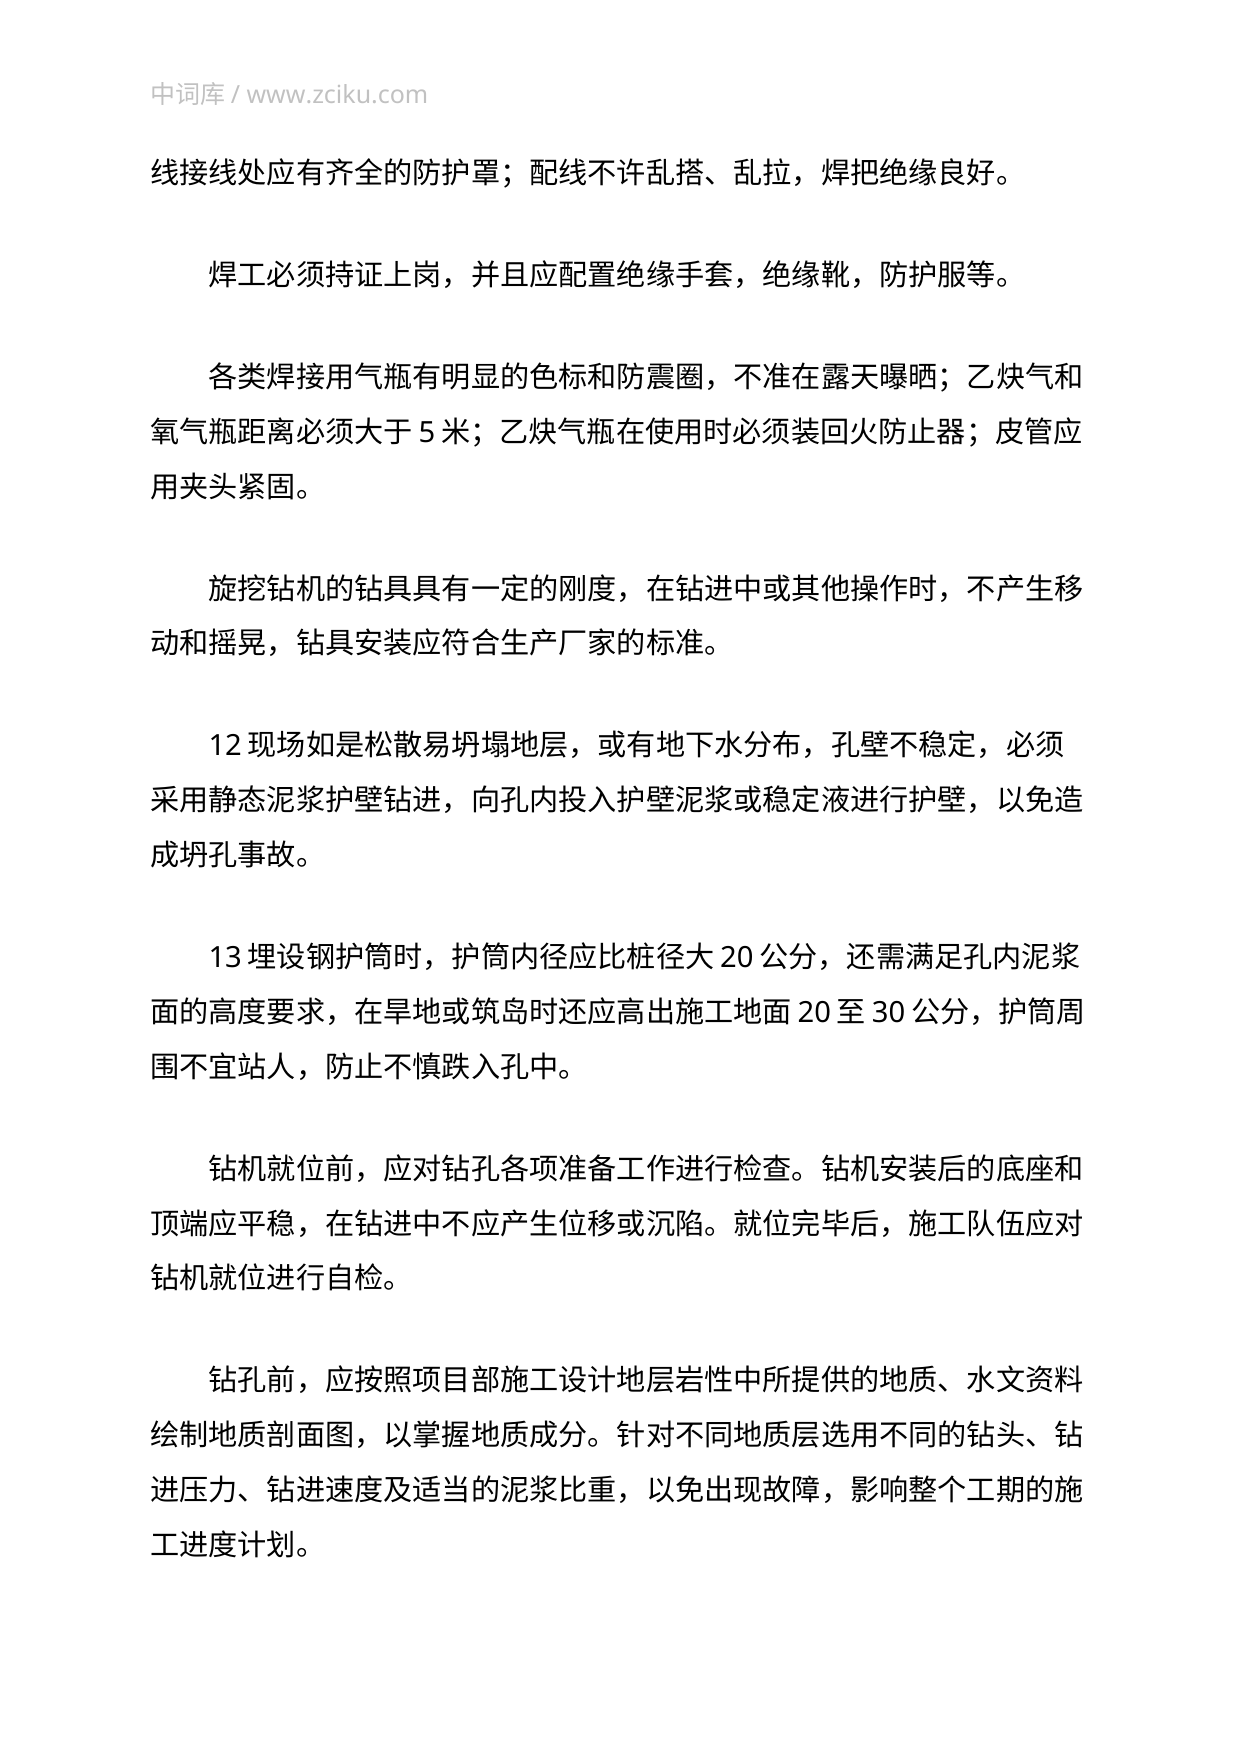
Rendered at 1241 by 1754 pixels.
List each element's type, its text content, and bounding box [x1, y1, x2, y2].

text 焊工必须持证上岗，并且应配置绝缘手套，绝缘靴，防护服等。 [150, 252, 1090, 294]
text 各类焊接用气瓶有明显的色标和防震圈，不准在露天曝晒；乙炔气和氧气瓶距离必须大于5米；乙炔气瓶在使用时必须装回火防止器；皮管应用夹头紧固。 [150, 353, 1090, 506]
text 13埋设钢护筒时，护筒内径应比桩径大20公分，还需满足孔内泥浆面的高度要求，在旱地或筑岛时还应高出施工地面20至30公分，护筒周围不宜站人，防止不慎跌入孔中。 [150, 933, 1090, 1086]
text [150, 150, 1090, 192]
text 12现场如是松散易坍塌地层，或有地下水分布，孔壁不稳定，必须采用静态泥浆护壁钻进，向孔内投入护壁泥浆或稳定液进行护壁，以免造成坍孔事故。 [150, 722, 1090, 874]
text 钻机就位前，应对钻孔各项准备工作进行检查。钻机安装后的底座和顶端应平稳，在钻进中不应产生位移或沉陷。就位完毕后，施工队伍应对钻机就位进行自检。 [150, 1145, 1090, 1297]
text 旋挖钻机的钻具具有一定的刚度，在钻进中或其他操作时，不产生移动和摇晃，钻具安装应符合生产厂家的标准。 [150, 565, 1090, 662]
text 钻孔前，应按照项目部施工设计地层岩性中所提供的地质、水文资料绘制地质剖面图，以掌握地质成分。针对不同地质层选用不同的钻头、钻进压力、钻进速度及适当的泥浆比重，以免出现故障，影响整个工期的施工进度计划。 [150, 1357, 1090, 1564]
